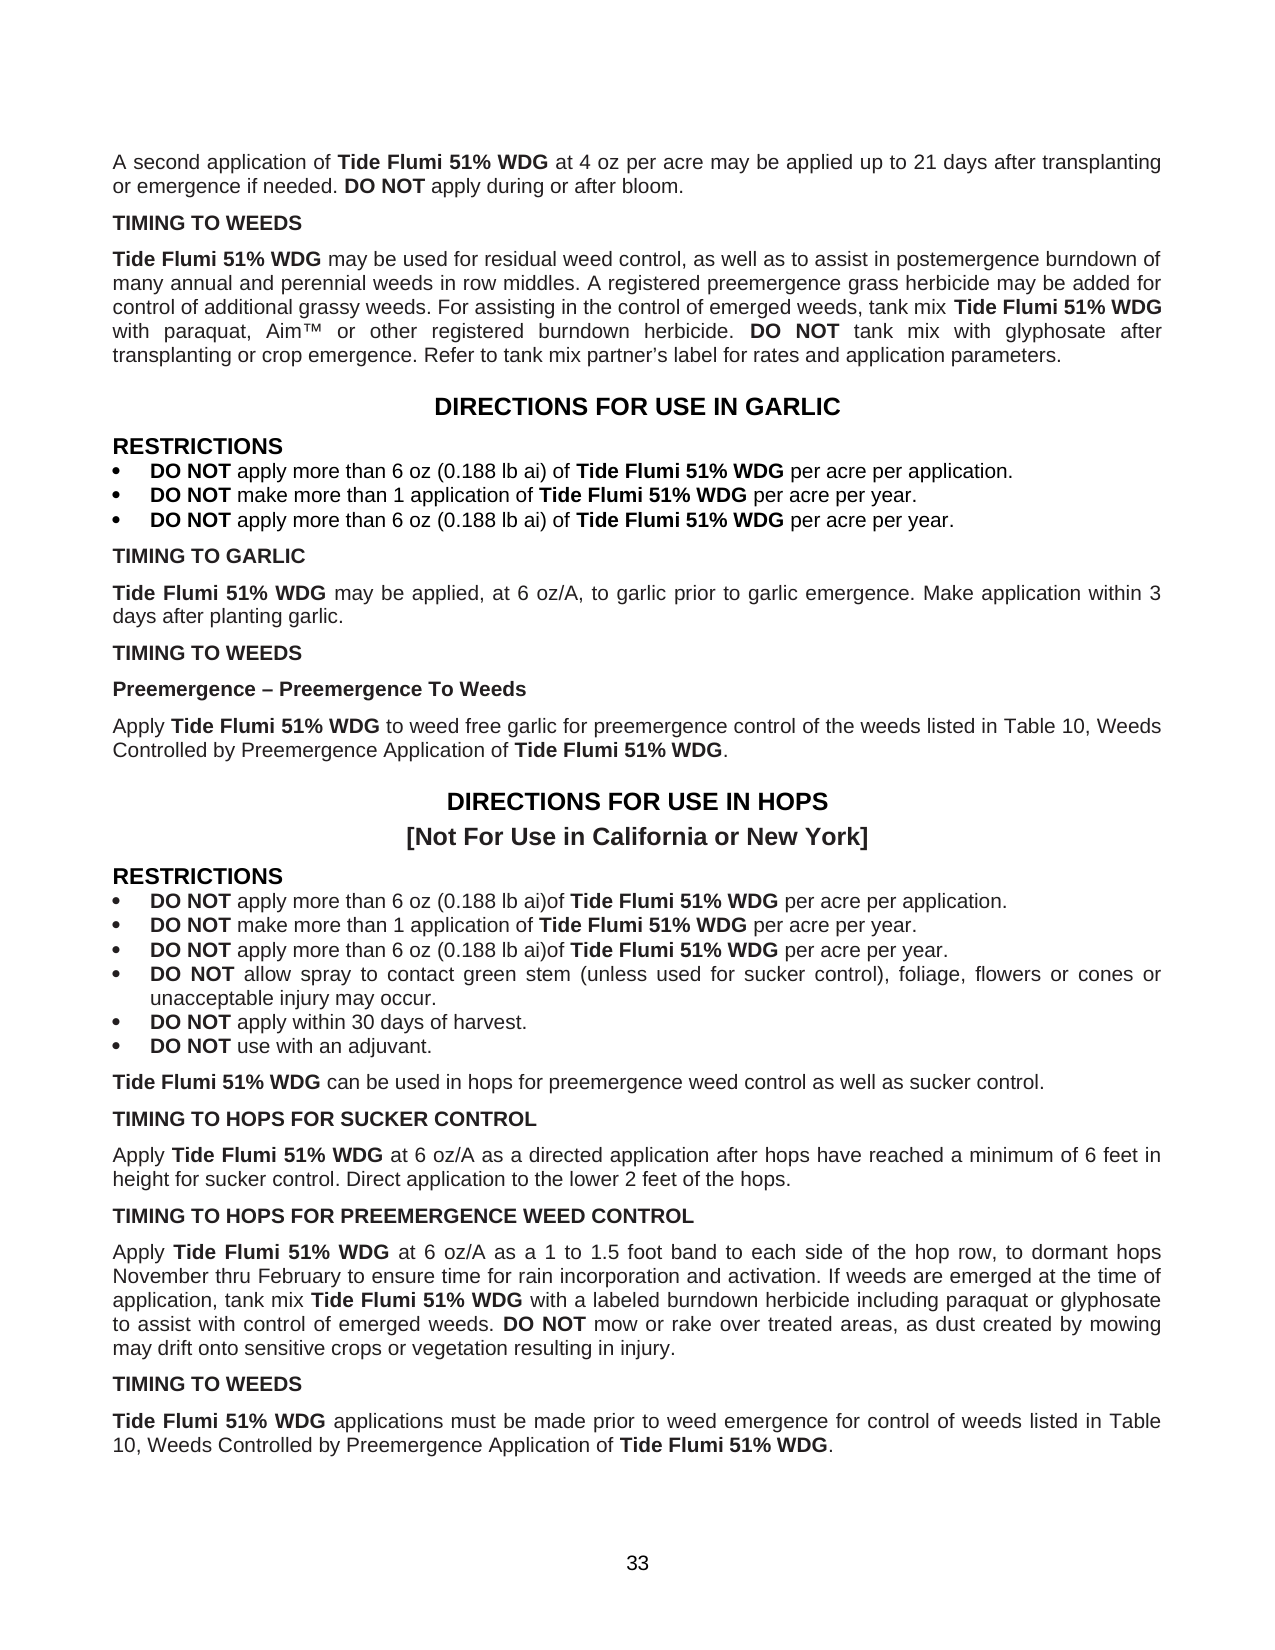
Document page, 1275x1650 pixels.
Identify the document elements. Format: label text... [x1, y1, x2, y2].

text Apply Tide Flumi 51% WDG at 6 oz/A as a 1 to 1.5 foot band to each side of the hop row, to dormant hops November thru February to ensure time for rain incorporation and activation. If weeds are emerged at the time of application, tank mix Tide Flumi 51% WDG with a labeled burndown herbicide including paraquat or glyphosate to assist with control of emerged weeds. DO NOT mow or rake over treated areas, as dust created by mowing may drift onto sensitive crops or vegetation resulting in injury. [112, 1240, 1162, 1360]
list DO NOT apply within 30 days of harvest. [112, 1009, 1162, 1033]
list DO NOT apply more than 6 oz (0.188 lb ai)of Tide Flumi 51% WDG per acre per application. [112, 889, 1162, 913]
text Tide Flumi 51% WDG may be applied, at 6 oz/A, to garlic prior to garlic emergence. Make application within 3 days after planting garlic. [112, 580, 1162, 628]
list DO NOT apply more than 6 oz (0.188 lb ai) of Tide Flumi 51% WDG per acre per year. [112, 507, 1162, 531]
text Tide Flumi 51% WDG applications must be made prior to weed emergence for control of weeds listed in Table 10, Weeds Controlled by Preemergence Application of Tide Flumi 51% WDG. [112, 1409, 1162, 1457]
list DO NOT use with an adjuvant. [112, 1033, 1162, 1058]
subtitle TIMING TO GARLIC [112, 544, 1162, 568]
text Apply Tide Flumi 51% WDG at 6 oz/A as a directed application after hops have reached a minimum of 6 feet in height for sucker control. Direct application to the lower 2 feet of the hops. [112, 1143, 1162, 1191]
subtitle TIMING TO WEEDS [112, 210, 1162, 234]
list DO NOT apply more than 6 oz (0.188 lb ai) of Tide Flumi 51% WDG per acre per application. [112, 459, 1162, 483]
subtitle TIMING TO HOPS FOR PREEMERGENCE WEED CONTROL [112, 1203, 1162, 1227]
subtitle TIMING TO WEEDS [112, 641, 1162, 665]
subtitle RESTRICTIONS [112, 863, 1162, 889]
list DO NOT allow spray to contact green stem (unless used for sucker control), foliage, flowers or cones or unacceptable injury may occur. [112, 961, 1162, 1009]
subtitle DIRECTIONS FOR USE IN GARLIC [112, 392, 1162, 420]
text [Not For Use in California or New York] [112, 822, 1162, 850]
subtitle TIMING TO HOPS FOR SUCKER CONTROL [112, 1107, 1162, 1131]
subtitle TIMING TO WEEDS [112, 1372, 1162, 1396]
text Tide Flumi 51% WDG can be used in hops for preemergence weed control as well as sucker control. [112, 1070, 1162, 1094]
list DO NOT make more than 1 application of Tide Flumi 51% WDG per acre per year. [112, 913, 1162, 937]
list DO NOT apply more than 6 oz (0.188 lb ai)of Tide Flumi 51% WDG per acre per year. [112, 937, 1162, 961]
subtitle DIRECTIONS FOR USE IN HOPS [112, 787, 1162, 815]
subtitle RESTRICTIONS [112, 433, 1162, 459]
text Tide Flumi 51% WDG may be used for residual weed control, as well as to assist in postemergence burndown of many annual and perennial weeds in row middles. A registered preemergence grass herbicide may be added for control of additional grassy weeds. For assisting in the control of emerged weeds, tank mix Tide Flumi 51% WDG with paraquat, Aim™ or other registered burndown herbicide. DO NOT tank mix with glyphosate after transplanting or crop emergence. Refer to tank mix partner’s label for rates and application parameters. [112, 247, 1162, 367]
list DO NOT make more than 1 application of Tide Flumi 51% WDG per acre per year. [112, 483, 1162, 507]
subtitle Preemergence – Preemergence To Weeds [112, 677, 1162, 701]
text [112, 150, 1162, 198]
text Apply Tide Flumi 51% WDG to weed free garlic for preemergence control of the weeds listed in Table 10, Weeds Controlled by Preemergence Application of Tide Flumi 51% WDG. [112, 714, 1162, 762]
